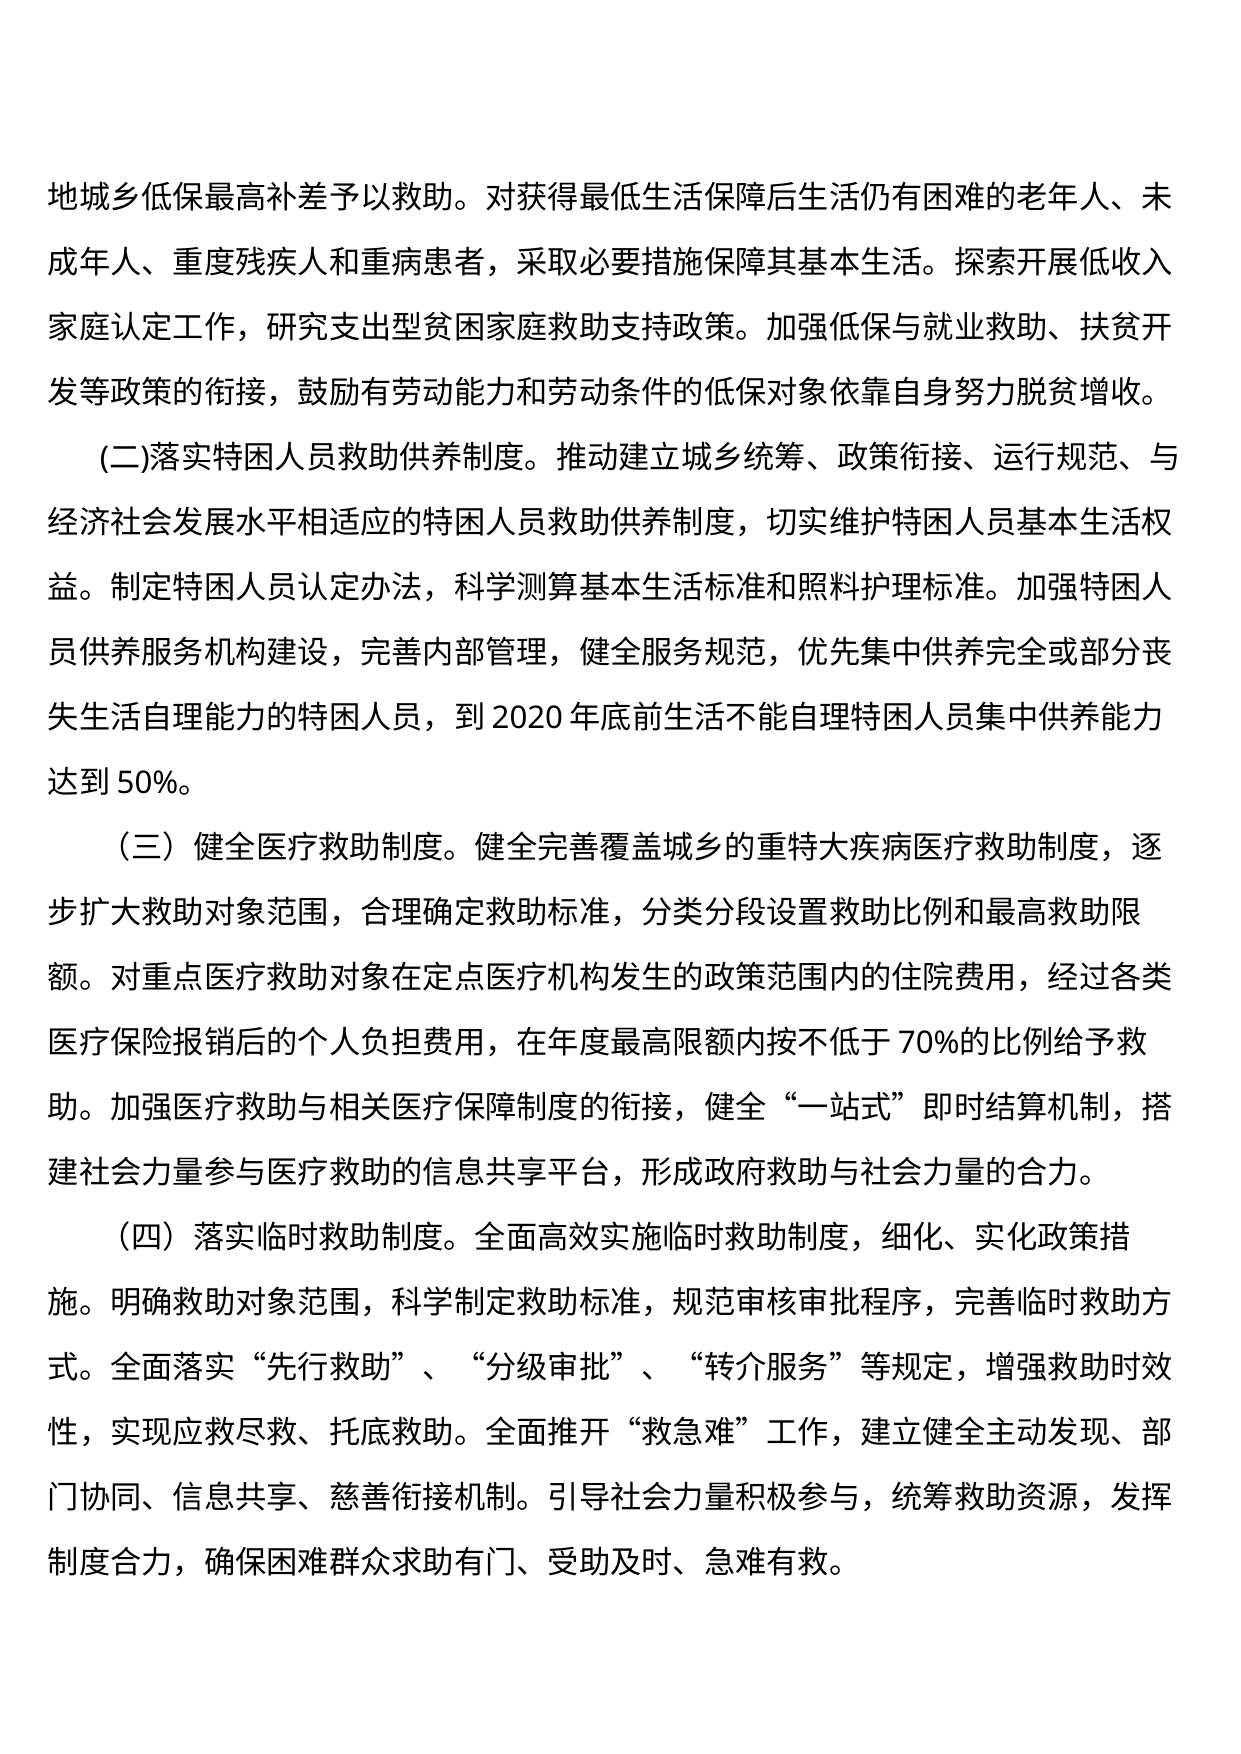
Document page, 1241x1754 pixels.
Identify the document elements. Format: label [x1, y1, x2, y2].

table_cell [18, 162, 1222, 1592]
